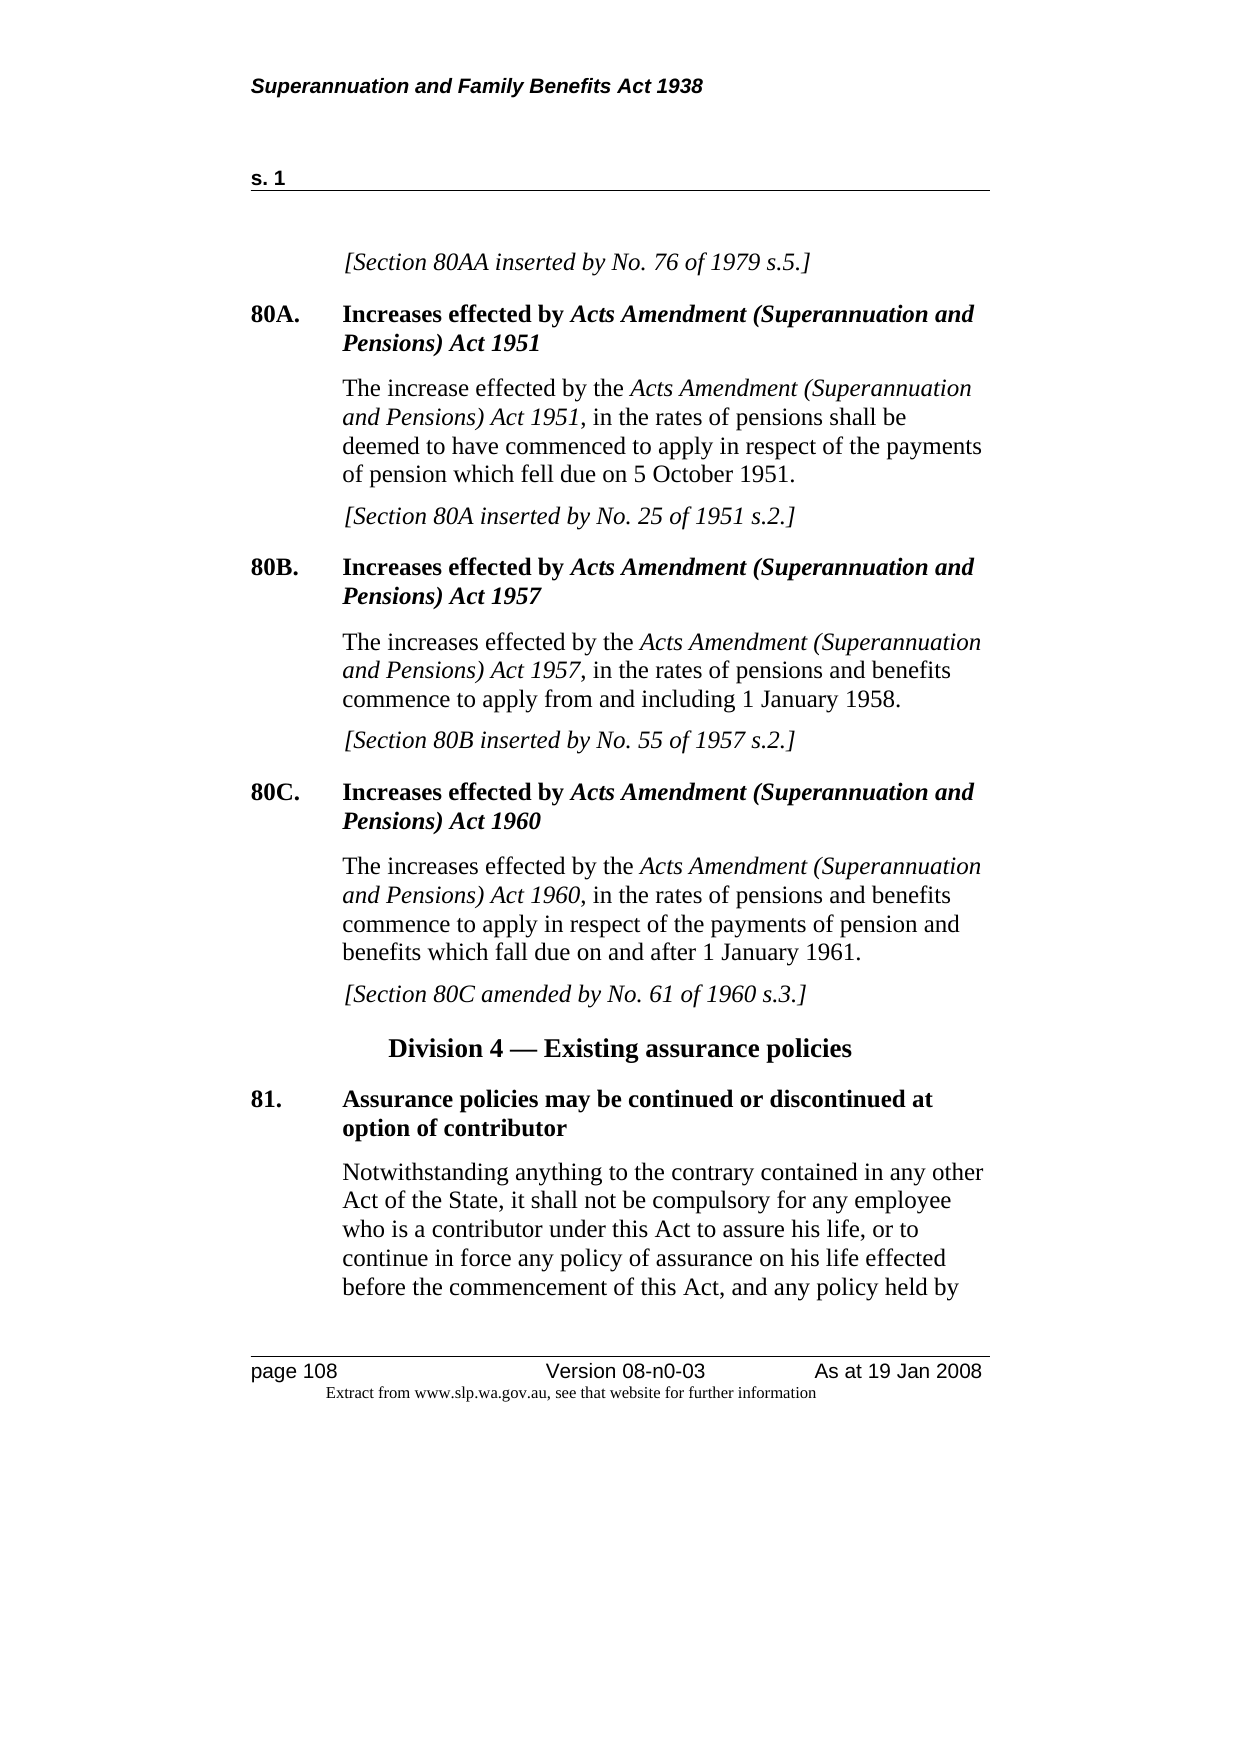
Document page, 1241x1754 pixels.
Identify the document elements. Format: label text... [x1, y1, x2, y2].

text [Section 80A inserted by No. 25 of 1951 s.2.] [251, 501, 990, 529]
text The increases effected by the Acts Amendment (Superannuation and Pensions) Act 1960, in the rates of pensions and benefits commence to apply in respect of the payments of pension and benefits which fall due on and after 1 January 1961. [251, 851, 990, 966]
subtitle Division 4 — Existing assurance policies [251, 1032, 990, 1064]
subtitle 80A. Increases effected by Acts Amendment (Superannuation and Pensions) Act 1951 [251, 299, 990, 357]
subtitle 81. Assurance policies may be continued or discontinued at option of contributor [251, 1084, 990, 1142]
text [251, 1157, 990, 1300]
text [Section 80AA inserted by No. 76 of 1979 s.5.] [251, 247, 990, 276]
subtitle 80C. Increases effected by Acts Amendment (Superannuation and Pensions) Act 1960 [251, 777, 990, 834]
text The increase effected by the Acts Amendment (Superannuation and Pensions) Act 1951, in the rates of pensions shall be deemed to have commenced to apply in respect of the payments of pension which fell due on 5 October 1951. [251, 373, 990, 488]
text The increases effected by the Acts Amendment (Superannuation and Pensions) Act 1957, in the rates of pensions and benefits commence to apply from and including 1 January 1958. [251, 627, 990, 713]
subtitle 80B. Increases effected by Acts Amendment (Superannuation and Pensions) Act 1957 [251, 552, 990, 610]
text [Section 80B inserted by No. 55 of 1957 s.2.] [251, 725, 990, 754]
text [Section 80C amended by No. 61 of 1960 s.3.] [251, 979, 990, 1007]
